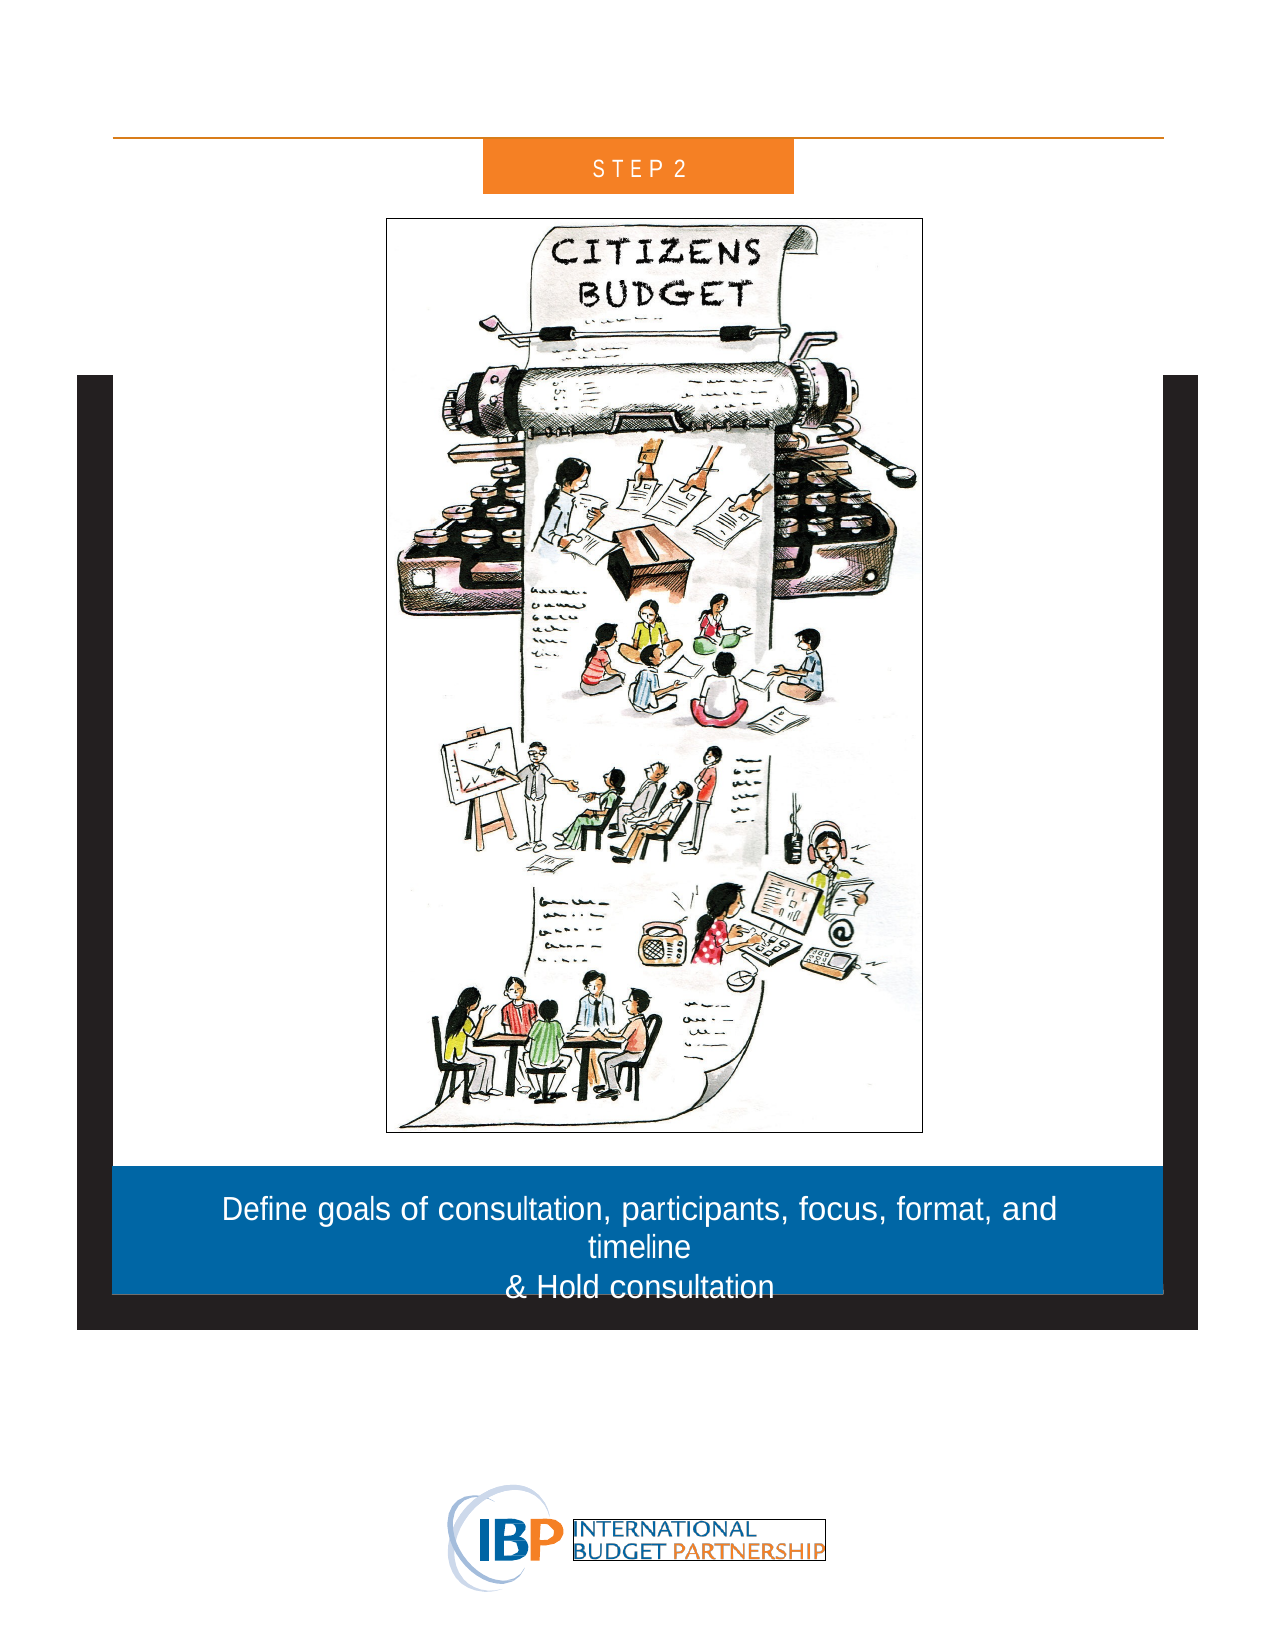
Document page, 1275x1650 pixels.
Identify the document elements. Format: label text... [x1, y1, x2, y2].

text Define goals of consultation, participants, focus, format, and timeline [169, 1189, 1110, 1266]
text S T E P 2 [592, 154, 686, 182]
picture [574, 1520, 825, 1560]
picture [387, 219, 922, 1132]
text & Hold consultation [501, 1267, 778, 1306]
